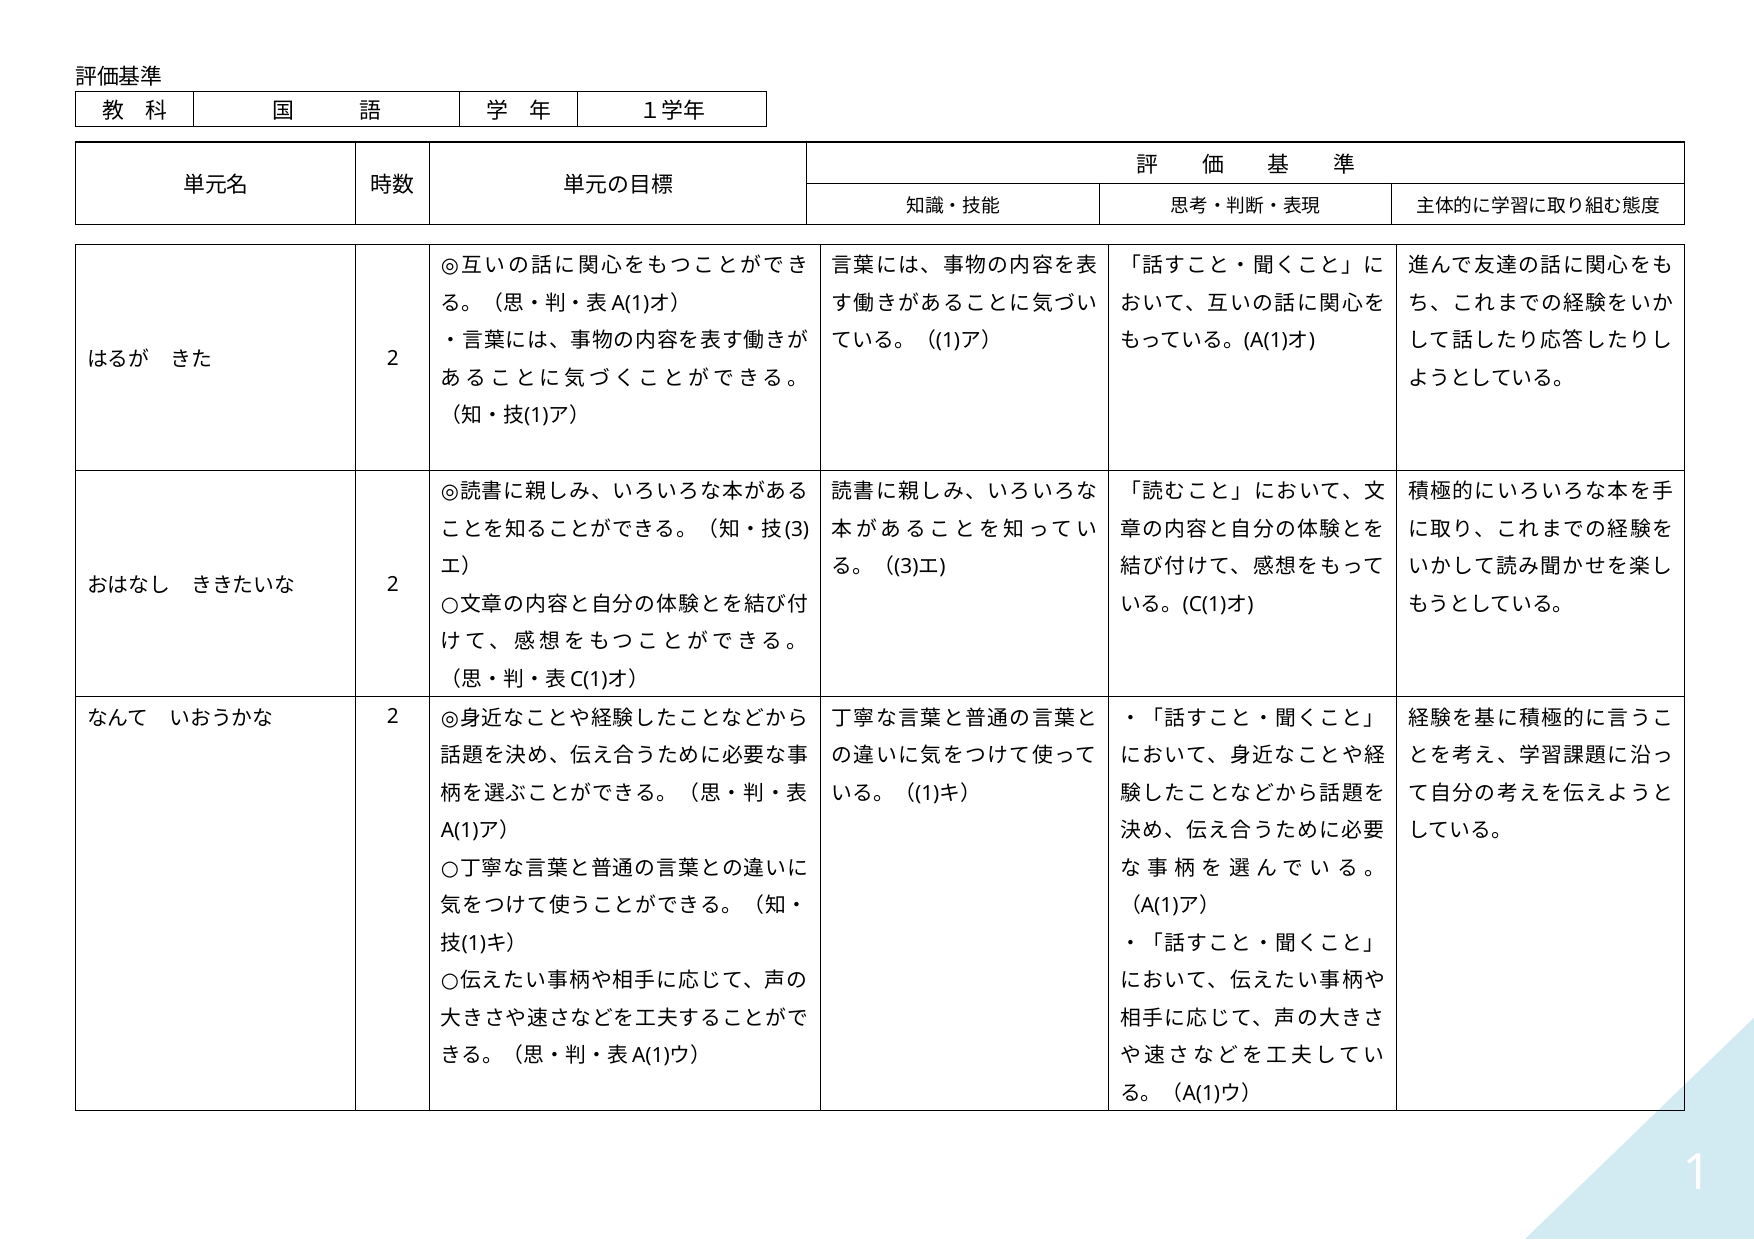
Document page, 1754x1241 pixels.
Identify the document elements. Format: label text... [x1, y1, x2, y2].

table_cell 読書に親しみ、いろいろな本があることを知っている。（(3)エ) [821, 471, 1108, 696]
table_cell 積極的にいろいろな本を手に取り、これまでの経験をいかして読み聞かせを楽しもうとしている。 [1397, 471, 1684, 696]
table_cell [430, 697, 820, 1110]
table_cell 2 [356, 471, 429, 696]
table_cell なんて いおうかな [76, 697, 355, 1110]
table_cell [821, 697, 1108, 1110]
table_header 2 [356, 245, 429, 470]
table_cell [1109, 697, 1396, 1110]
table_cell 2 [356, 697, 429, 1110]
table_header 「話すこと・聞くこと」において、互いの話に関心をもっている。(A(1)オ) [1109, 245, 1396, 470]
table_cell 「読むこと」において、文章の内容と自分の体験とを結び付けて、感想をもっている。(C(1)オ) [1109, 471, 1396, 696]
table_cell おはなし ききたいな [76, 471, 355, 696]
table_header はるが きた [76, 245, 355, 470]
table_header ◎互いの話に関心をもつことができる。（思・判・表A(1)オ） ・言葉には、事物の内容を表す働きがあることに気づくことができる。（知・技(1)ア） [430, 245, 820, 470]
table_header 言葉には、事物の内容を表す働きがあることに気づいている。（(1)ア） [821, 245, 1108, 470]
table_cell ◎読書に親しみ、いろいろな本があることを知ることができる。（知・技(3)エ） ○文章の内容と自分の体験とを結び付けて、感想をもつことができる。（思・判・表C(1)オ） [430, 471, 820, 696]
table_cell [1397, 697, 1684, 1110]
table_header 進んで友達の話に関心をもち、これまでの経験をいかして話したり応答したりしようとしている。 [1397, 245, 1684, 470]
